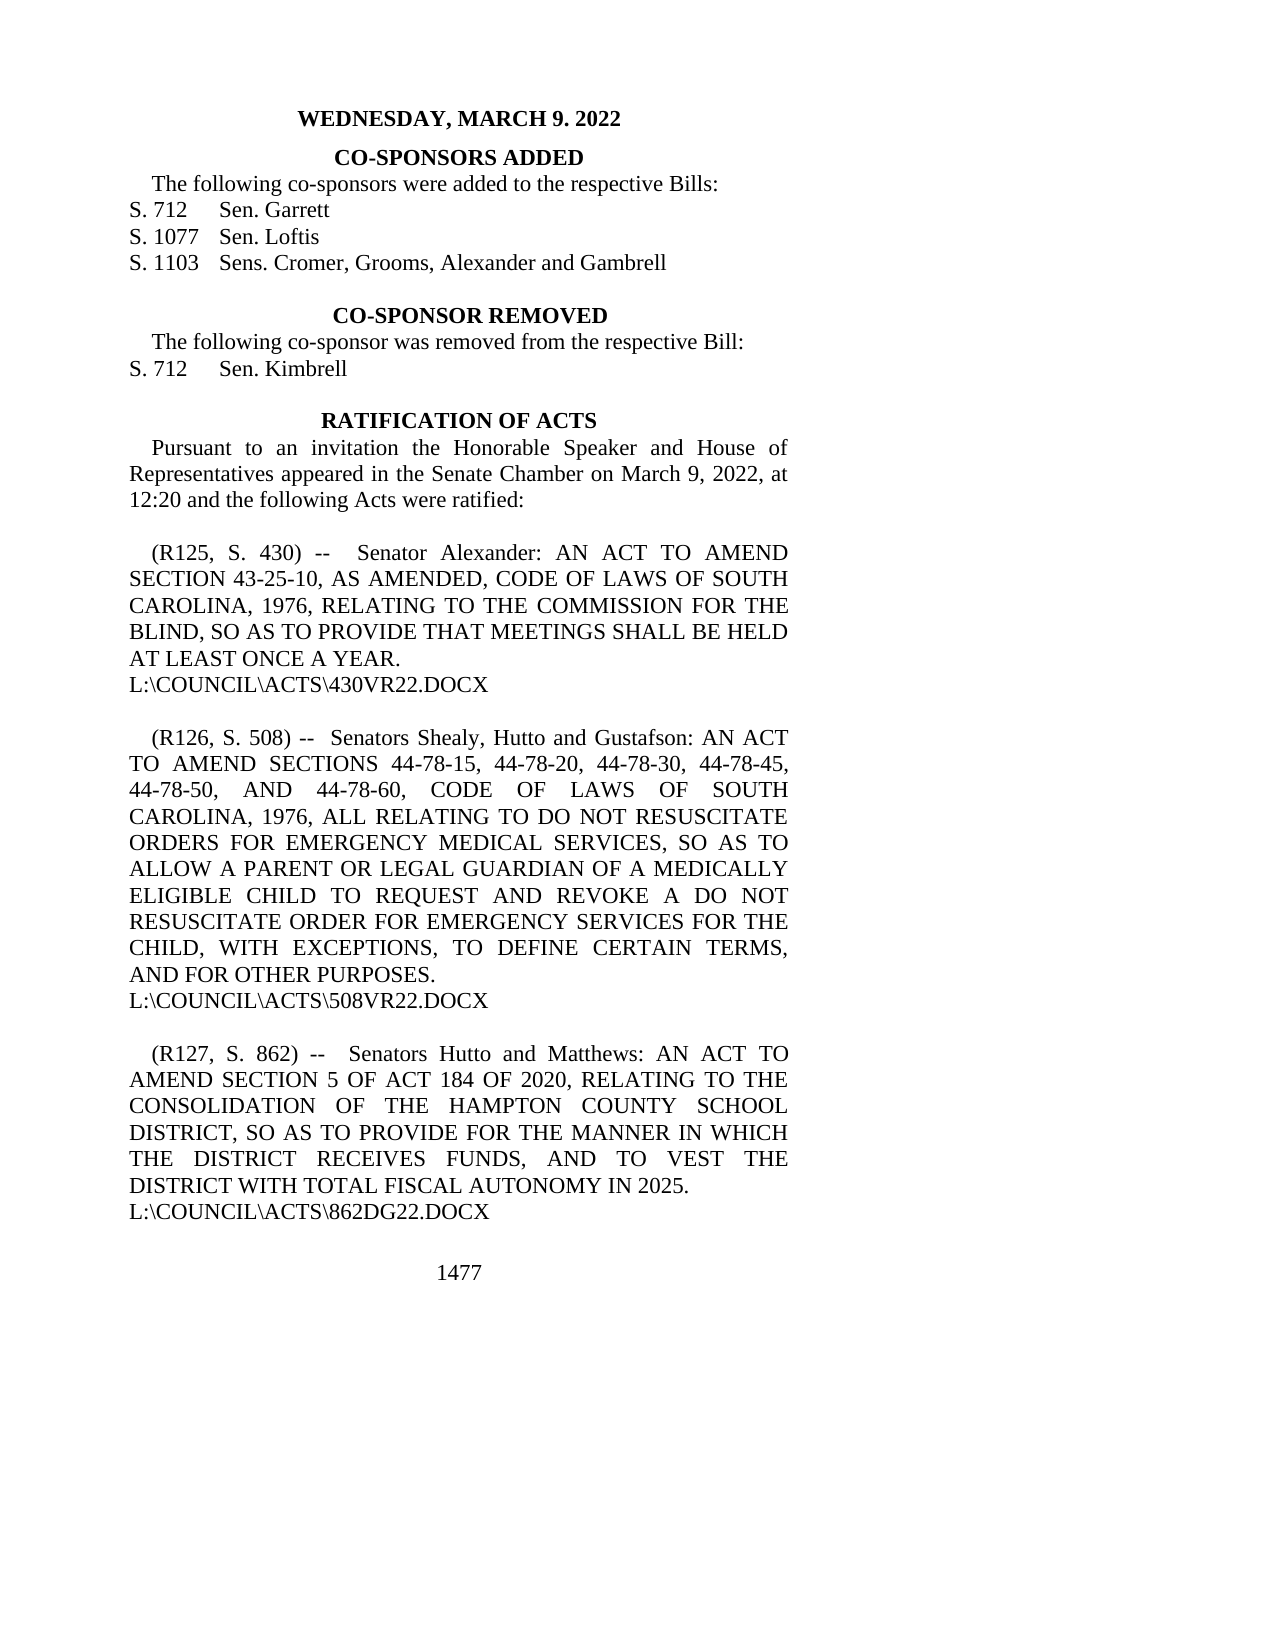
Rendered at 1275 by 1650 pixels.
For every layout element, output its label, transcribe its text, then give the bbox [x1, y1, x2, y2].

text L:\COUNCIL\ACTS\862DG22.DOCX [129, 1198, 789, 1224]
text RATIFICATION OF ACTS [129, 407, 789, 434]
text S. 1077 Sen. Loftis [129, 223, 789, 249]
text The following co-sponsor was removed from the respective Bill: [129, 328, 789, 355]
text (R126, S. 508) -- Senators Shealy, Hutto and Gustafson: AN ACT TO AMEND SECTIONS 44-78-15, 44-78-20, 44-78-30, 44-78-45, 44-78-50, AND 44-78-60, CODE OF LAWS OF SOUTH CAROLINA, 1976, ALL RELATING TO DO NOT RESUSCITATE ORDERS FOR EMERGENCY MEDICAL SERVICES, SO AS TO ALLOW A PARENT OR LEGAL GUARDIAN OF A MEDICALLY ELIGIBLE CHILD TO REQUEST AND REVOKE A DO NOT RESUSCITATE ORDER FOR EMERGENCY SERVICES FOR THE CHILD, WITH EXCEPTIONS, TO DEFINE CERTAIN TERMS, AND FOR OTHER PURPOSES. [129, 724, 789, 987]
text S. 712 Sen. Garrett [129, 197, 789, 223]
text S. 712 Sen. Kimbrell [129, 355, 789, 381]
text Pursuant to an invitation the Honorable Speaker and House of Representatives appeared in the Senate Chamber on March 9, 2022, at 12:20 and the following Acts were ratified: [129, 434, 789, 513]
text The following co-sponsors were added to the respective Bills: [129, 170, 789, 197]
text CO-SPONSORS ADDED [129, 144, 789, 170]
text L:\COUNCIL\ACTS\430VR22.DOCX [129, 671, 789, 697]
text (R127, S. 862) -- Senators Hutto and Matthews: AN ACT TO AMEND SECTION 5 OF ACT 184 OF 2020, RELATING TO THE CONSOLIDATION OF THE HAMPTON COUNTY SCHOOL DISTRICT, SO AS TO PROVIDE FOR THE MANNER IN WHICH THE DISTRICT RECEIVES FUNDS, AND TO VEST THE DISTRICT WITH TOTAL FISCAL AUTONOMY IN 2025. [129, 1040, 789, 1198]
text S. 1103 Sens. Cromer, Grooms, Alexander and Gambrell [129, 249, 789, 276]
text (R125, S. 430) -- Senator Alexander: AN ACT TO AMEND SECTION 43-25-10, AS AMENDED, CODE OF LAWS OF SOUTH CAROLINA, 1976, RELATING TO THE COMMISSION FOR THE BLIND, SO AS TO PROVIDE THAT MEETINGS SHALL BE HELD AT LEAST ONCE A YEAR. [129, 539, 789, 671]
text CO-SPONSOR REMOVED [151, 302, 789, 328]
text L:\COUNCIL\ACTS\508VR22.DOCX [129, 987, 789, 1013]
